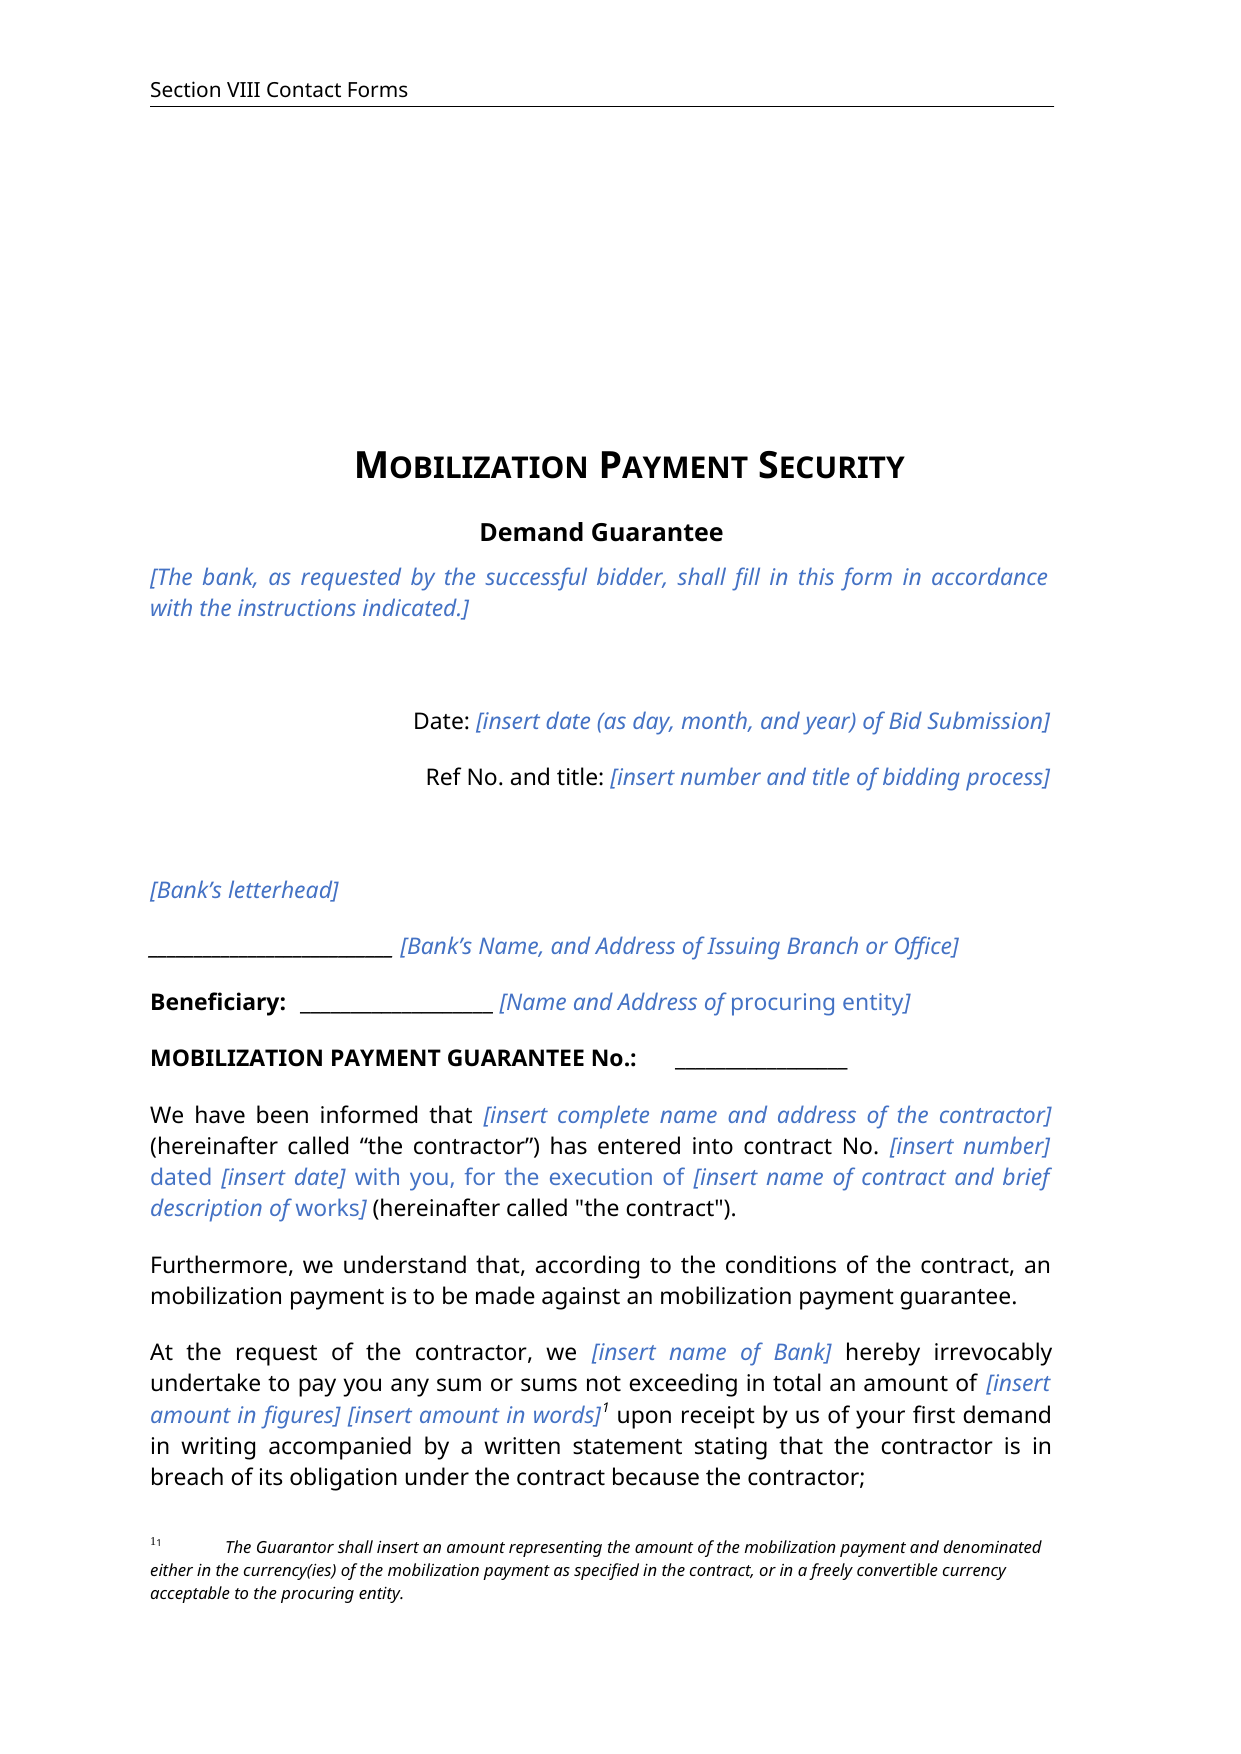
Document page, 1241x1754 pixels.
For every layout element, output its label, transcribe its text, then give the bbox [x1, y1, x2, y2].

table_header Mobilization Payment Security [150, 389, 1108, 514]
text [The bank, as requested by the successful bidder, shall fill in this form in accordance with the instructions indicated.] [150, 561, 1053, 623]
text At the request of the contractor, we [insert name of Bank] hereby irrevocably undertake to pay you any sum or sums not exceeding in total an amount of [insert amount in figures] [insert amount in words]1 upon receipt by us of your first demand in writing accompanied by a written statement stating that the contractor is in breach of its obligation under the contract because the contractor; [150, 1336, 1053, 1492]
text MOBILIZATION PAYMENT GUARANTEE No.: _________________ [150, 1042, 1053, 1073]
text Furthermore, we understand that, according to the conditions of the contract, an mobilization payment is to be made against an mobilization payment guarantee. [150, 1248, 1053, 1311]
text ___________________________ [Bank’s Name, and Address of Issuing Branch or Office] [150, 930, 1053, 961]
text Beneficiary: ___________________ [Name and Address of procuring entity] [150, 986, 1053, 1017]
text Demand Guarantee [150, 514, 1053, 548]
text [Bank’s letterhead] [150, 873, 1053, 905]
text We have been informed that [insert complete name and address of the contractor] (hereinafter called “the contractor”) has entered into contract No. [insert number] dated [insert date] with you, for the execution of [insert name of contract and brief description of works] (hereinafter called "the contract"). [150, 1098, 1053, 1223]
text Ref No. and title: [insert number and title of bidding process] [150, 761, 1053, 792]
text Date: [insert date (as day, month, and year) of Bid Submission] [150, 705, 1053, 736]
